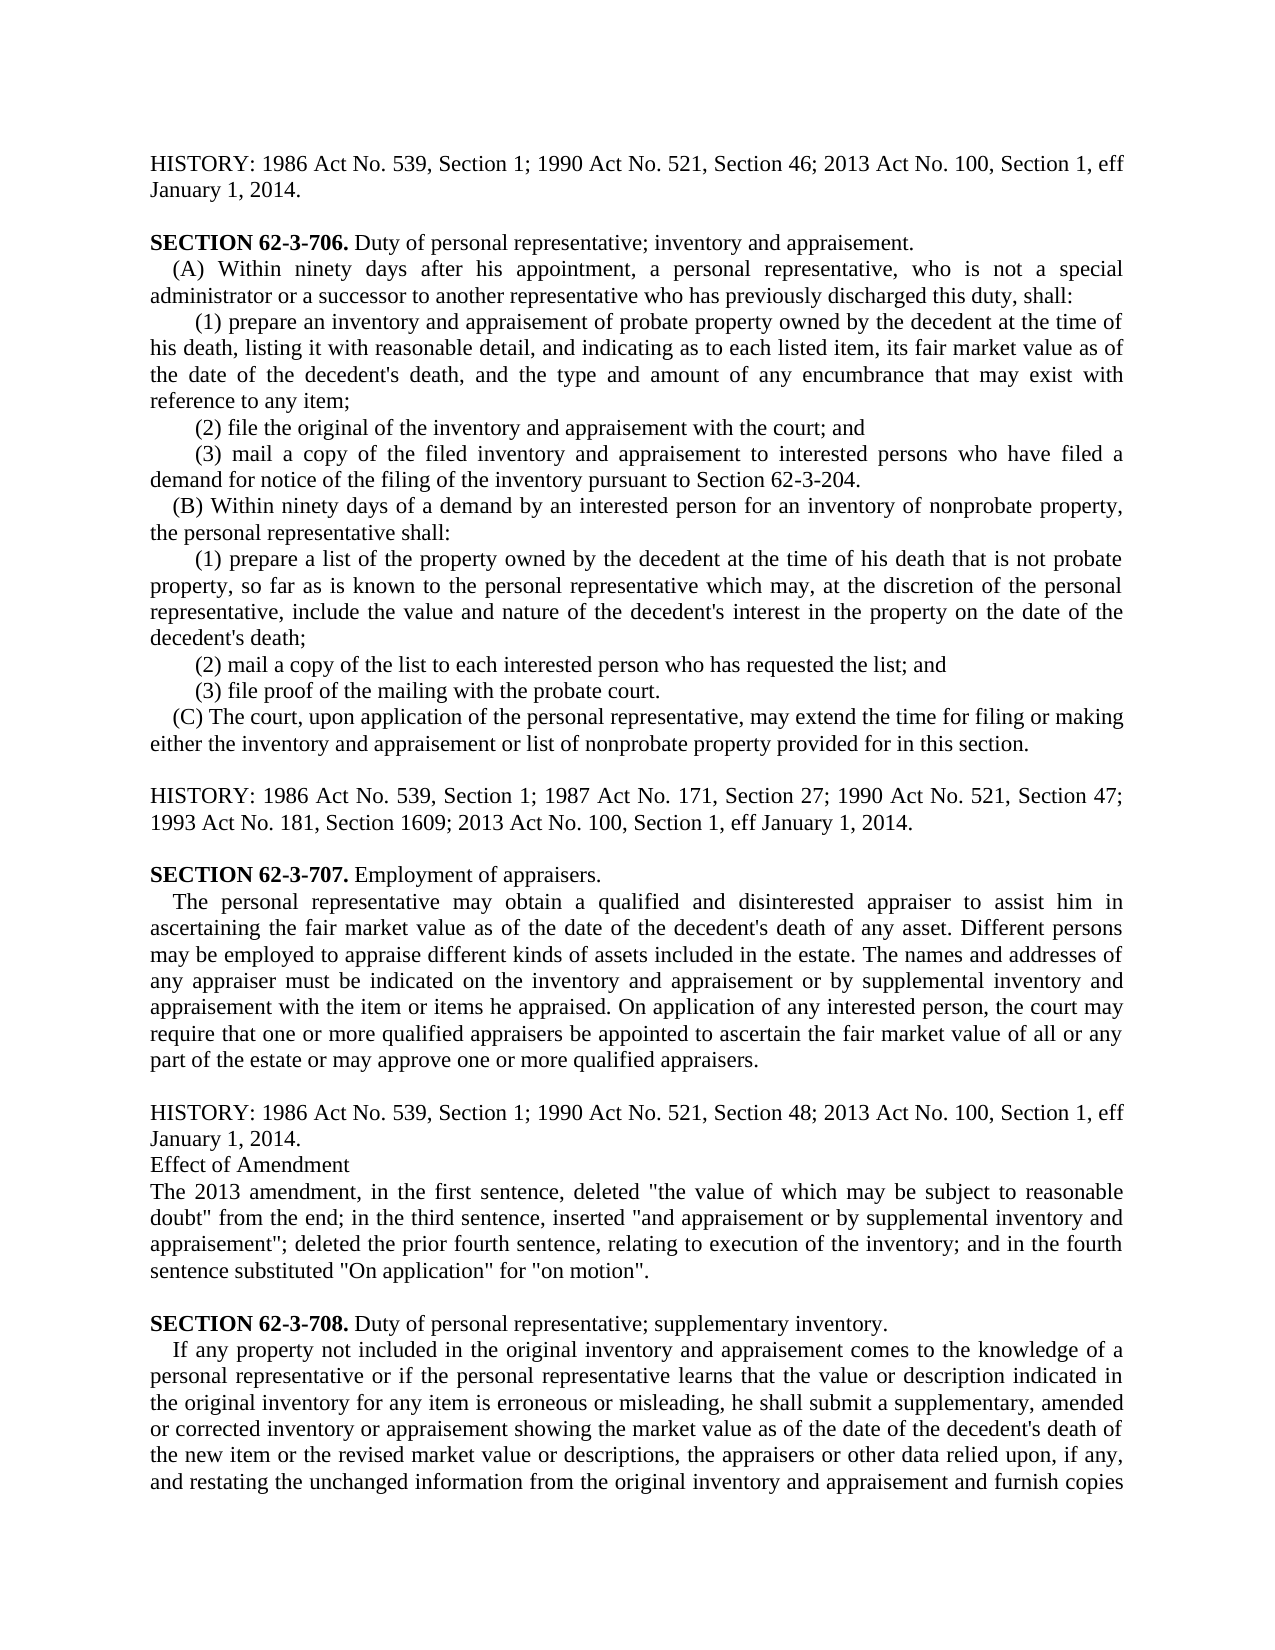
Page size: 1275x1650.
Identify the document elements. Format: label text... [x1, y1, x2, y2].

text The 2013 amendment, in the first sentence, deleted "the value of which may be subject to reasonable doubt" from the end; in the third sentence, inserted "and appraisement or by supplemental inventory and appraisement"; deleted the prior fourth sentence, relating to execution of the inventory; and in the fourth sentence substituted "On application" for "on motion". [150, 1178, 1125, 1283]
text (2) mail a copy of the list to each interested person who has requested the list; and [150, 651, 1125, 677]
text (C) The court, upon application of the personal representative, may extend the time for filing or making either the inventory and appraisement or list of nonprobate property provided for in this section. [150, 703, 1125, 756]
text SECTION 62-3-707. Employment of appraisers. [150, 862, 1125, 888]
text (2) file the original of the inventory and appraisement with the court; and [150, 413, 1125, 440]
text The personal representative may obtain a qualified and disinterested appraiser to assist him in ascertaining the fair market value as of the date of the decedent's death of any asset. Different persons may be employed to appraise different kinds of assets included in the estate. The names and addresses of any appraiser must be indicated on the inventory and appraisement or by supplemental inventory and appraisement with the item or items he appraised. On application of any interested person, the court may require that one or more qualified appraisers be appointed to ascertain the fair market value of all or any part of the estate or may approve one or more qualified appraisers. [150, 888, 1125, 1072]
text Effect of Amendment [150, 1151, 1125, 1178]
text SECTION 62-3-708. Duty of personal representative; supplementary inventory. [150, 1309, 1125, 1336]
text (3) mail a copy of the filed inventory and appraisement to interested persons who have filed a demand for notice of the filing of the inventory pursuant to Section 62-3-204. [150, 440, 1125, 493]
text (1) prepare a list of the property owned by the decedent at the time of his death that is not probate property, so far as is known to the personal representative which may, at the discretion of the personal representative, include the value and nature of the decedent's interest in the property on the date of the decedent's death; [150, 545, 1125, 651]
text (3) file proof of the mailing with the probate court. [150, 677, 1125, 703]
text (1) prepare an inventory and appraisement of probate property owned by the decedent at the time of his death, listing it with reasonable detail, and indicating as to each listed item, its fair market value as of the date of the decedent's death, and the type and amount of any encumbrance that may exist with reference to any item; [150, 308, 1125, 413]
text (A) Within ninety days after his appointment, a personal representative, who is not a special administrator or a successor to another representative who has previously discharged this duty, shall: [150, 255, 1125, 308]
text HISTORY: 1986 Act No. 539, Section 1; 1987 Act No. 171, Section 27; 1990 Act No. 521, Section 47; 1993 Act No. 181, Section 1609; 2013 Act No. 100, Section 1, eff January 1, 2014. [150, 782, 1125, 835]
text SECTION 62-3-706. Duty of personal representative; inventory and appraisement. [150, 229, 1125, 255]
text HISTORY: 1986 Act No. 539, Section 1; 1990 Act No. 521, Section 46; 2013 Act No. 100, Section 1, eff January 1, 2014. [150, 150, 1125, 203]
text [150, 1336, 1125, 1494]
text (B) Within ninety days of a demand by an interested person for an inventory of nonprobate property, the personal representative shall: [150, 493, 1125, 545]
text HISTORY: 1986 Act No. 539, Section 1; 1990 Act No. 521, Section 48; 2013 Act No. 100, Section 1, eff January 1, 2014. [150, 1099, 1125, 1151]
